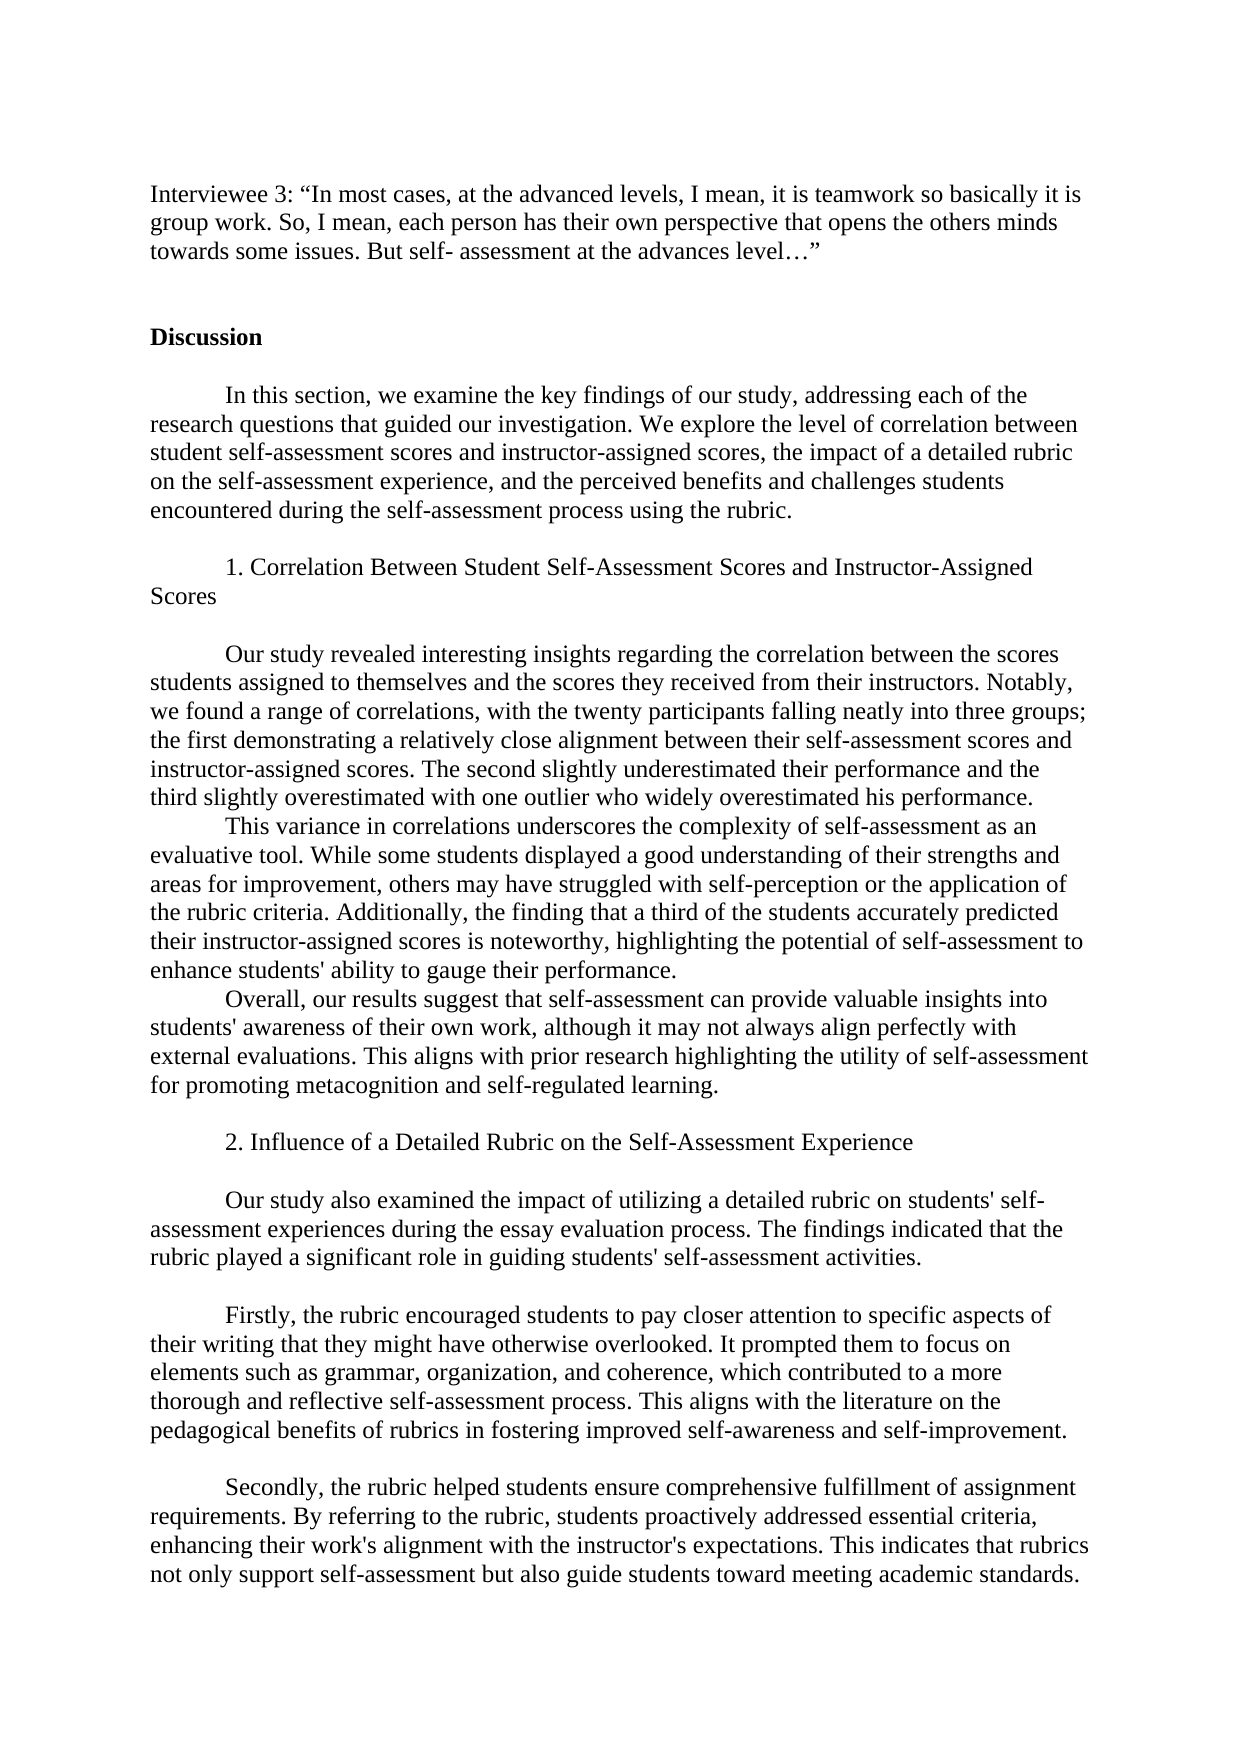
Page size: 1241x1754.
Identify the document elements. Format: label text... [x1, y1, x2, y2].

text This variance in correlations underscores the complexity of self-assessment as an evaluative tool. While some students displayed a good understanding of their strengths and areas for improvement, others may have struggled with self-perception or the application of the rubric criteria. Additionally, the finding that a third of the students accurately predicted their instructor-assigned scores is noteworthy, highlighting the potential of self-assessment to enhance students' ability to gauge their performance. [150, 811, 1090, 984]
text Secondly, the rubric helped students ensure comprehensive fulfillment of assignment requirements. By referring to the rubric, students proactively addressed essential criteria, enhancing their work's alignment with the instructor's expectations. This indicates that rubrics not only support self-assessment but also guide students toward meeting academic standards. [150, 1472, 1090, 1587]
text Our study revealed interesting insights regarding the correlation between the scores students assigned to themselves and the scores they received from their instructors. Notably, we found a range of correlations, with the twenty participants falling neatly into three groups; the first demonstrating a relatively close alignment between their self-assessment scores and instructor-assigned scores. The second slightly underestimated their performance and the third slightly overestimated with one outlier who widely overestimated his performance. [150, 639, 1090, 811]
text Firstly, the rubric encouraged students to pay closer attention to specific aspects of their writing that they might have otherwise overlooked. It prompted them to focus on elements such as grammar, organization, and coherence, which contributed to a more thorough and reflective self-assessment process. This aligns with the literature on the pedagogical benefits of rubrics in fostering improved self-awareness and self-improvement. [150, 1300, 1090, 1444]
text 2. Influence of a Detailed Rubric on the Self-Assessment Experience [150, 1127, 1090, 1156]
text Interviewee 3: “In most cases, at the advanced levels, I mean, it is teamwork so basically it is group work. So, I mean, each person has their own perspective that opens the others minds towards some issues. But self- assessment at the advances level…” [150, 179, 1090, 265]
text Discussion [150, 322, 1090, 351]
text Overall, our results suggest that self-assessment can provide valuable insights into students' awareness of their own work, although it may not always align perfectly with external evaluations. This aligns with prior research highlighting the utility of self-assessment for promoting metacognition and self-regulated learning. [150, 984, 1090, 1099]
text 1. Correlation Between Student Self-Assessment Scores and Instructor-Assigned Scores [150, 552, 1090, 610]
text Our study also examined the impact of utilizing a detailed rubric on students' self-assessment experiences during the essay evaluation process. The findings indicated that the rubric played a significant role in guiding students' self-assessment activities. [150, 1185, 1090, 1271]
text In this section, we examine the key findings of our study, addressing each of the research questions that guided our investigation. We explore the level of correlation between student self-assessment scores and instructor-assigned scores, the impact of a detailed rubric on the self-assessment experience, and the perceived benefits and challenges students encountered during the self-assessment process using the rubric. [150, 380, 1090, 524]
